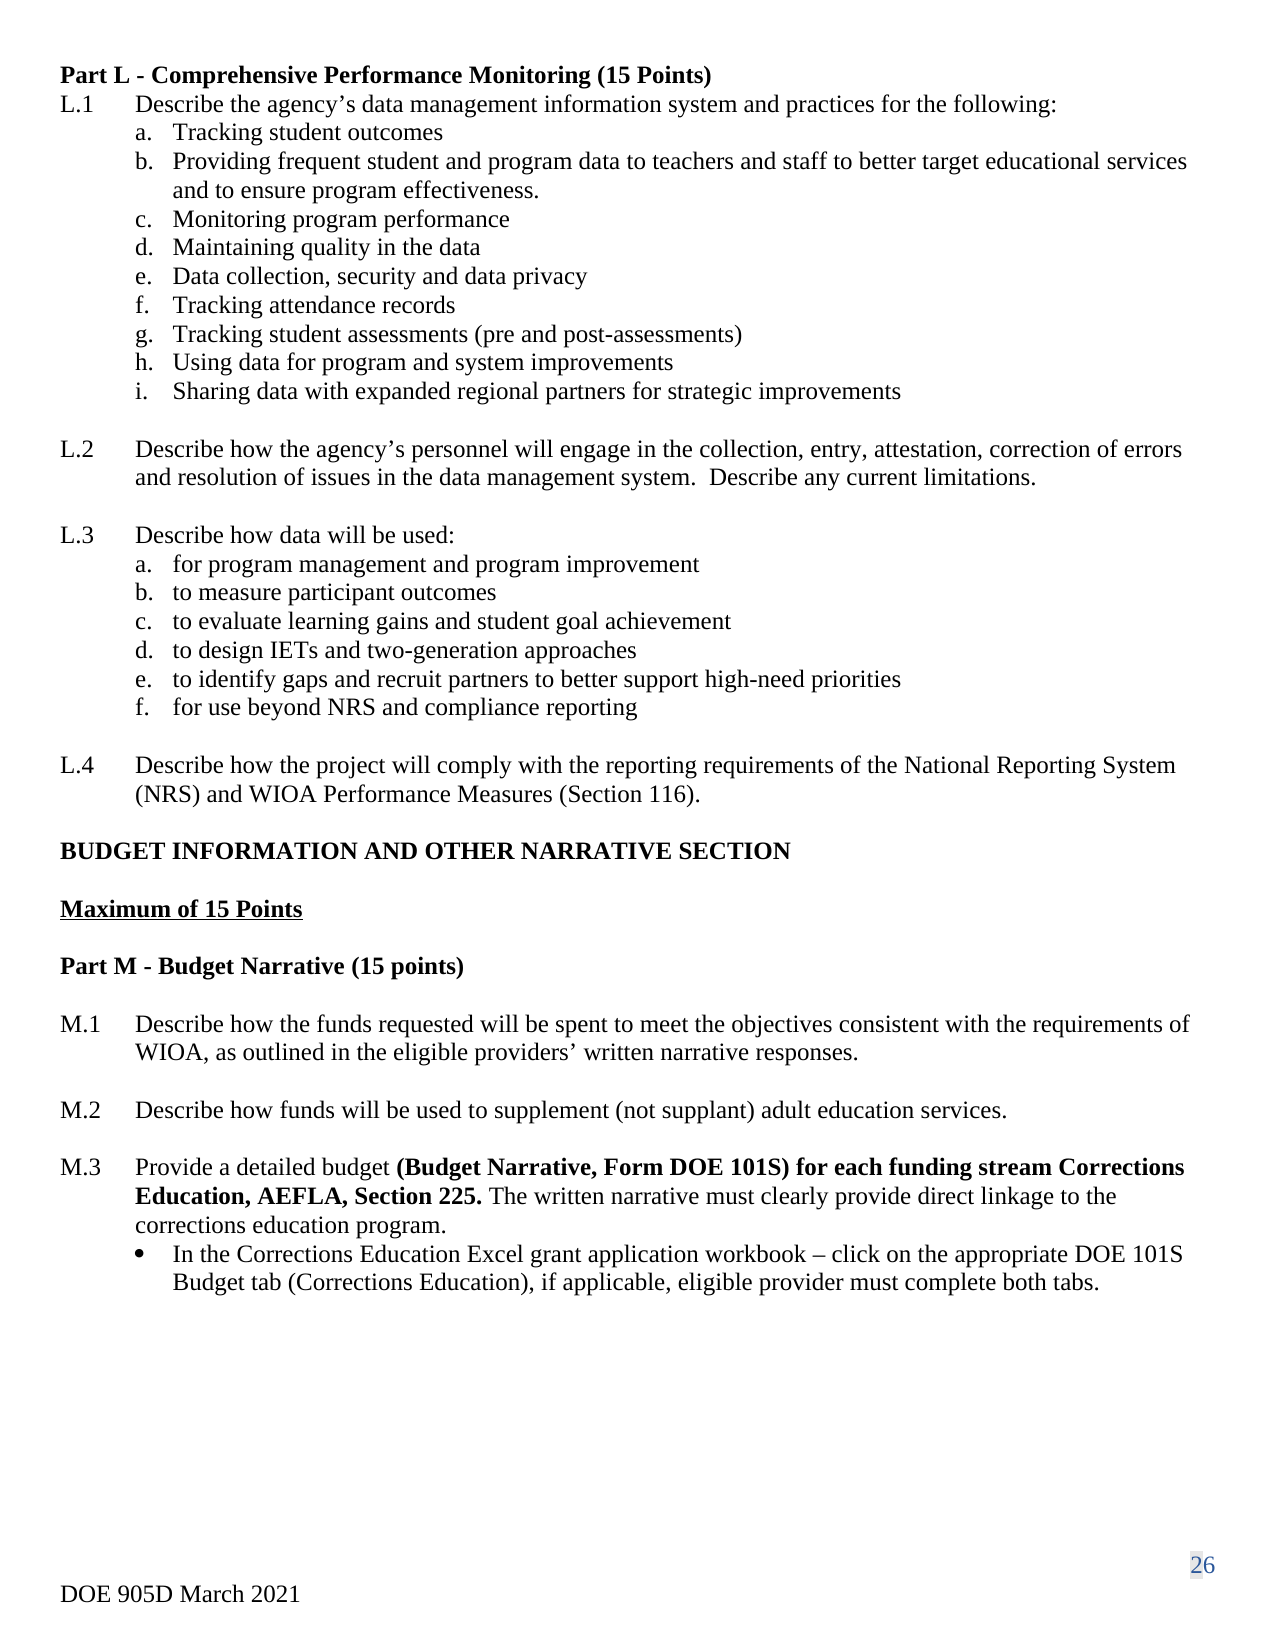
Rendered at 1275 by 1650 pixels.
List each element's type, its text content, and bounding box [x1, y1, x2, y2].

list to measure participant outcomes [135, 577, 1215, 606]
text M.1 Describe how the funds requested will be spent to meet the objectives consistent with the requirements of WIOA, as outlined in the eligible providers’ written narrative responses. [60, 1009, 1215, 1066]
list Sharing data with expanded regional partners for strategic improvements [135, 376, 1215, 405]
text Part L - Comprehensive Performance Monitoring (15 Points) [60, 60, 1215, 89]
list Providing frequent student and program data to teachers and staff to better target educational services and to ensure program effectiveness. [135, 146, 1215, 204]
list In the Corrections Education Excel grant application workbook – click on the appropriate DOE 101S Budget tab (Corrections Education), if applicable, eligible provider must complete both tabs. [135, 1239, 1215, 1296]
text M.2 Describe how funds will be used to supplement (not supplant) adult education services. [60, 1095, 1215, 1124]
text M.3 Provide a detailed budget (Budget Narrative, Form DOE 101S) for each funding stream Corrections Education, AEFLA, Section 225. The written narrative must clearly provide direct linkage to the corrections education program. [60, 1152, 1215, 1239]
list Tracking student assessments (pre and post-assessments) [135, 319, 1215, 347]
list for program management and program improvement [135, 549, 1215, 577]
list Data collection, security and data privacy [135, 261, 1215, 290]
text Maximum of 15 Points [60, 894, 1215, 922]
text L.2 Describe how the agency’s personnel will engage in the collection, entry, attestation, correction of errors and resolution of issues in the data management system. Describe any current limitations. [60, 434, 1215, 491]
list to design IETs and two-generation approaches [135, 635, 1215, 664]
text L.1 Describe the agency’s data management information system and practices for the following: [60, 89, 1215, 117]
list to identify gaps and recruit partners to better support high-need priorities [135, 664, 1215, 692]
list for use beyond NRS and compliance reporting [135, 692, 1215, 721]
list Using data for program and system improvements [135, 347, 1215, 376]
list to evaluate learning gains and student goal achievement [135, 606, 1215, 635]
text L.3 Describe how data will be used: [60, 520, 1215, 549]
list Tracking attendance records [135, 290, 1215, 319]
list Maintaining quality in the data [135, 232, 1215, 261]
text Part M - Budget Narrative (15 points) [60, 951, 1215, 980]
list Monitoring program performance [135, 204, 1215, 232]
list Tracking student outcomes [135, 117, 1215, 146]
text BUDGET INFORMATION AND OTHER NARRATIVE SECTION [60, 836, 1215, 865]
text L.4 Describe how the project will comply with the reporting requirements of the National Reporting System (NRS) and WIOA Performance Measures (Section 116). [60, 750, 1215, 807]
